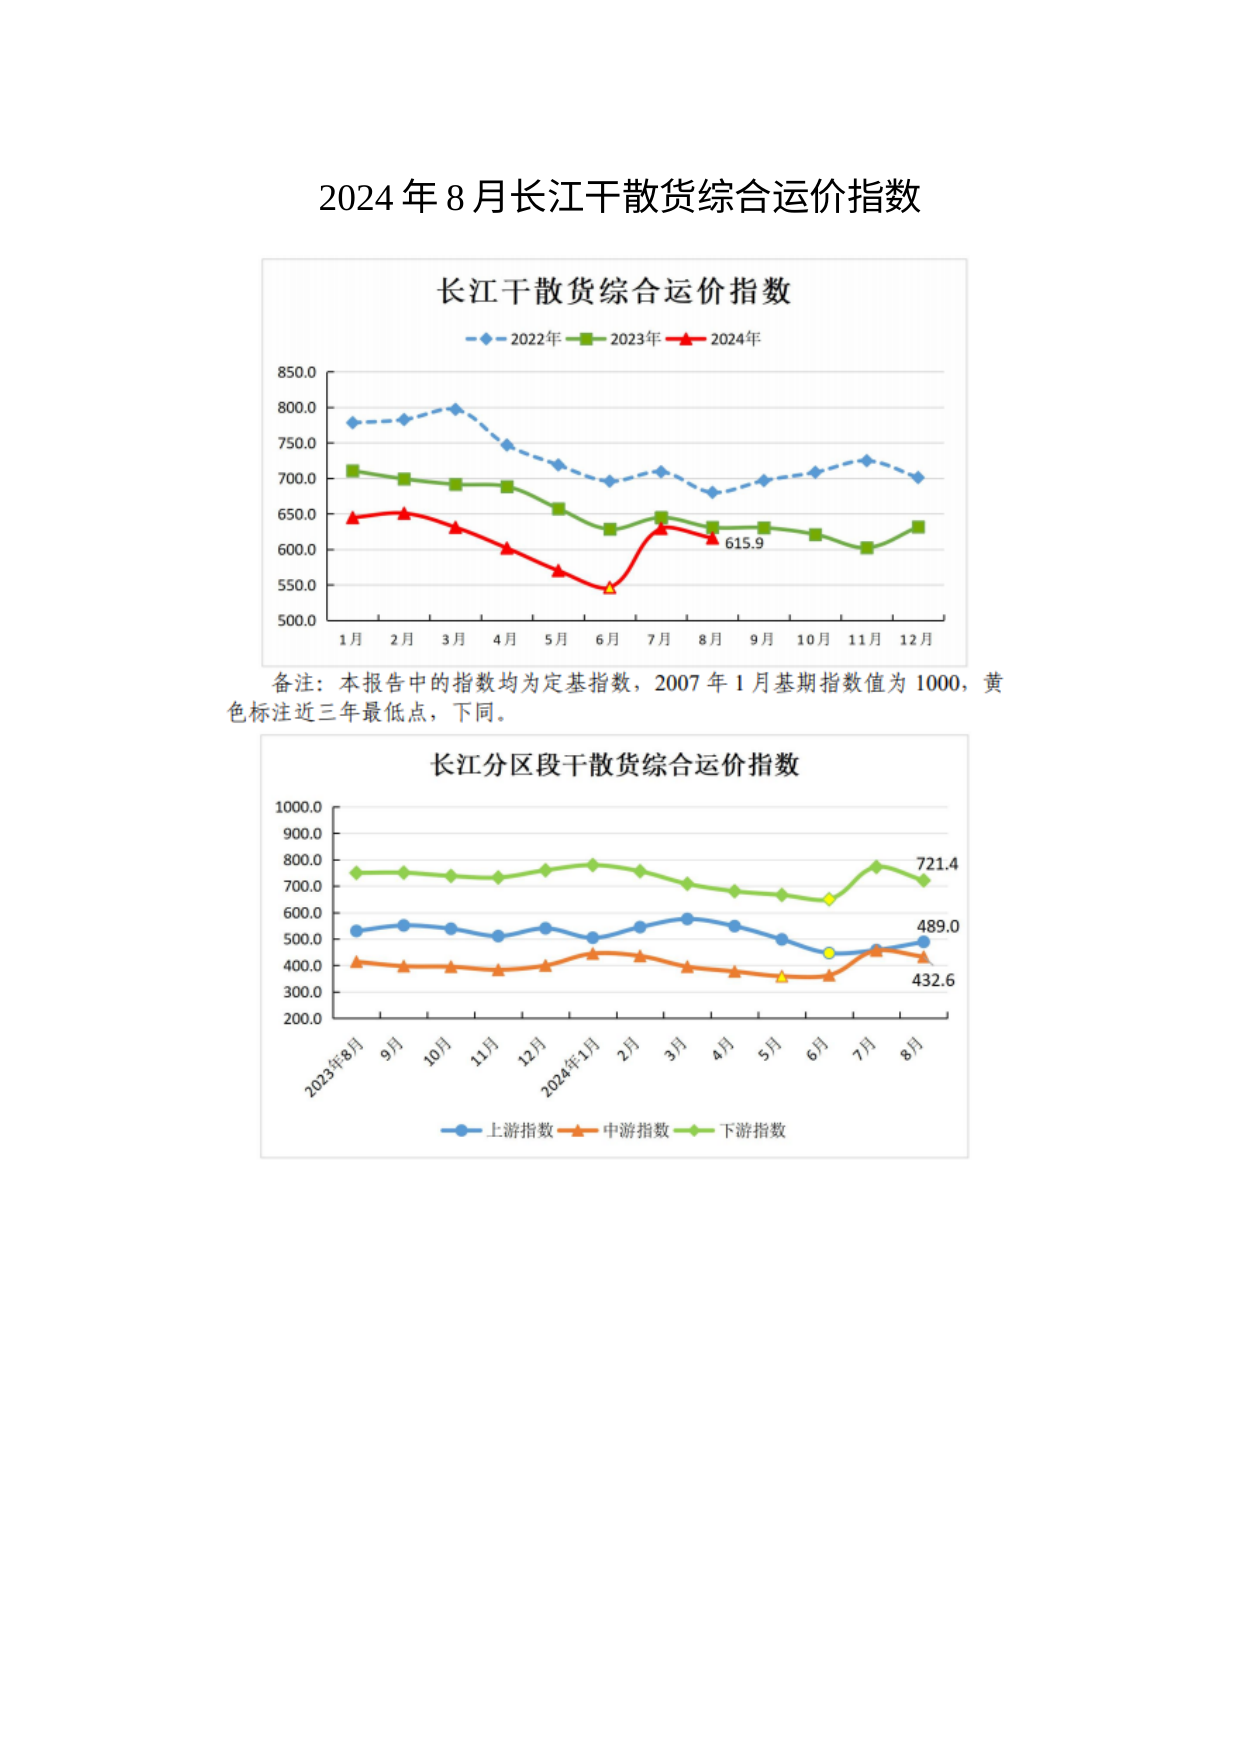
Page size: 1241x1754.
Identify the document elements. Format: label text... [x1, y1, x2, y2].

text 2024年8月长江干散货综合运价指数 [187, 162, 1053, 227]
picture [187, 227, 1053, 1175]
